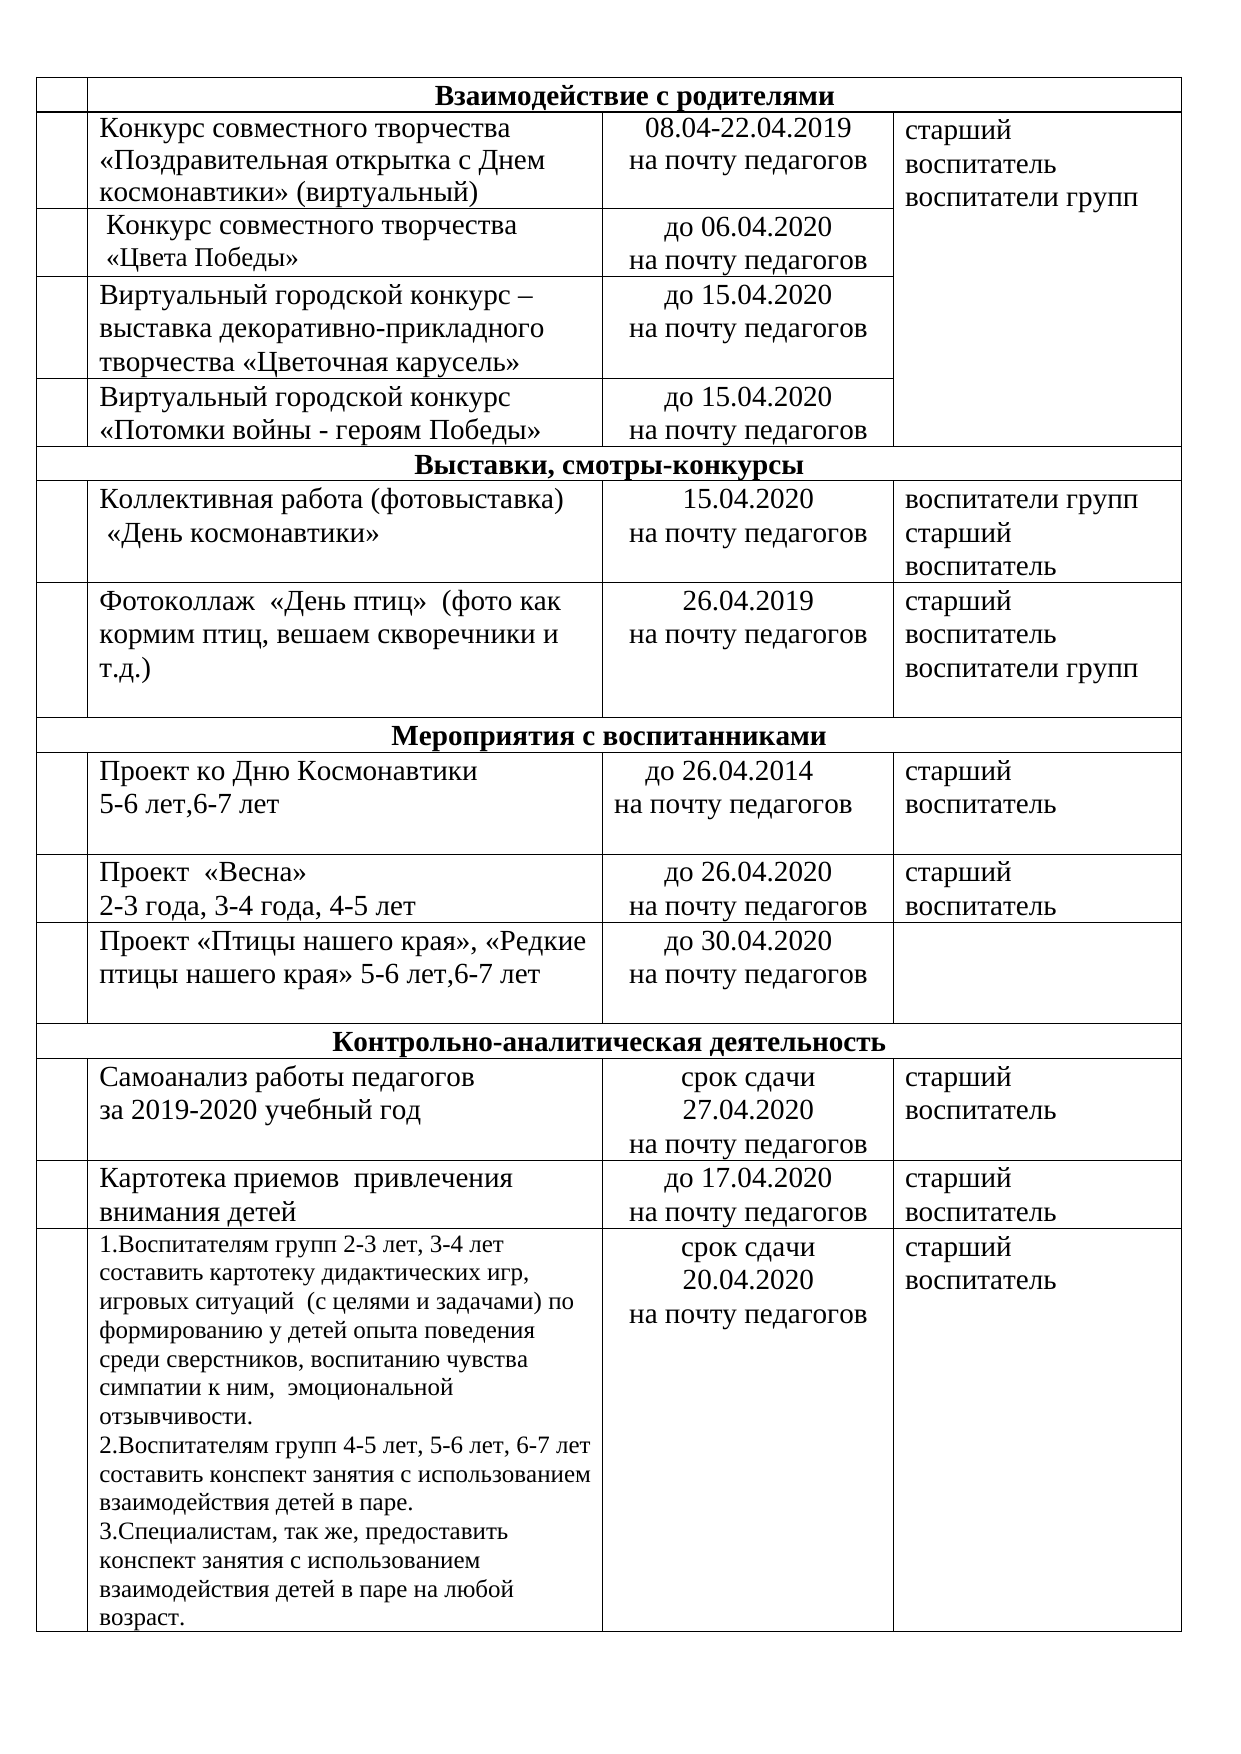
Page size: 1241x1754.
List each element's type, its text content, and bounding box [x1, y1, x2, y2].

table_cell Фотоколлаж «День птиц» (фото как кормим птиц, вешаем скворечники и т.д.) [88, 583, 602, 717]
table_cell Контрольно-аналитическая деятельность [37, 1024, 1181, 1058]
table_cell Картотека приемов привлечения внимания детей [88, 1161, 602, 1228]
table_cell старший воспитатель [894, 1229, 1181, 1631]
table_cell старший воспитатель [894, 753, 1181, 853]
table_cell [603, 1229, 893, 1631]
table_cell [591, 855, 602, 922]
table_cell [37, 1161, 87, 1228]
table_cell [37, 923, 87, 1023]
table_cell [88, 1229, 602, 1631]
table_cell Выставки, смотры-конкурсы [37, 447, 1181, 480]
table_cell Мероприятия с воспитанниками [37, 718, 1181, 752]
table_cell [37, 277, 87, 378]
table_cell Виртуальный городской конкурс – выставка декоративно-прикладного творчества «Цветочная карусель» [88, 277, 602, 378]
table_cell 26.04.2019 на почту педагогов [603, 583, 893, 717]
table_cell до 26.04.2020 на почту педагогов [603, 855, 893, 922]
table_cell [894, 923, 1181, 1023]
table_cell срок сдачи 27.04.2020 на почту педагогов [603, 1059, 893, 1159]
table_cell до 17.04.2020 на почту педагогов [603, 1161, 893, 1228]
table_cell [37, 1229, 87, 1631]
table_cell до 15.04.2020 на почту педагогов [603, 277, 893, 378]
table_cell [37, 753, 87, 853]
table_cell [37, 855, 87, 922]
table_cell старший воспитатель [894, 1161, 1181, 1228]
table_cell 15.04.2020 на почту педагогов [603, 481, 893, 582]
table_cell [37, 78, 87, 111]
table_cell Коллективная работа (фотовыставка) «День космонавтики» [88, 481, 602, 582]
table_cell [37, 481, 87, 582]
table_cell [37, 113, 87, 208]
table_cell до 30.04.2020 на почту педагогов [603, 923, 893, 1023]
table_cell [88, 78, 1181, 111]
table_cell воспитатели групп старший воспитатель [894, 481, 1181, 582]
table_cell до 15.04.2020 на почту педагогов [603, 379, 893, 446]
table_cell старший воспитатель [894, 1059, 1181, 1159]
table_cell старший воспитатель воспитатели групп [894, 113, 1181, 446]
table_cell Проект ко Дню Космонавтики 5-6 лет,6-7 лет [88, 753, 602, 853]
table_cell старший воспитатель [894, 855, 1181, 922]
table_cell Виртуальный городской конкурс «Потомки войны - героям Победы» [88, 379, 602, 446]
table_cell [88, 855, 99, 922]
table_cell старший воспитатель воспитатели групп [894, 583, 1181, 717]
table_cell Конкурс совместного творчества «Поздравительная открытка с Днем космонавтики» (виртуальный) [88, 113, 602, 208]
table_cell 08.04-22.04.2019 на почту педагогов [603, 113, 893, 208]
table_cell до 26.04.2014 на почту педагогов [603, 753, 893, 853]
table_cell Проект «Птицы нашего края», «Редкие птицы нашего края» 5-6 лет,6-7 лет [88, 923, 602, 1023]
table_cell Самоанализ работы педагогов за 2019-2020 учебный год [88, 1059, 602, 1159]
table_cell Конкурс совместного творчества «Цвета Победы» [88, 209, 602, 276]
table_cell [37, 583, 87, 717]
table_cell [37, 209, 87, 276]
table_cell [37, 379, 87, 446]
table_cell до 06.04.2020 на почту педагогов [603, 209, 893, 276]
table_cell [37, 1059, 87, 1159]
